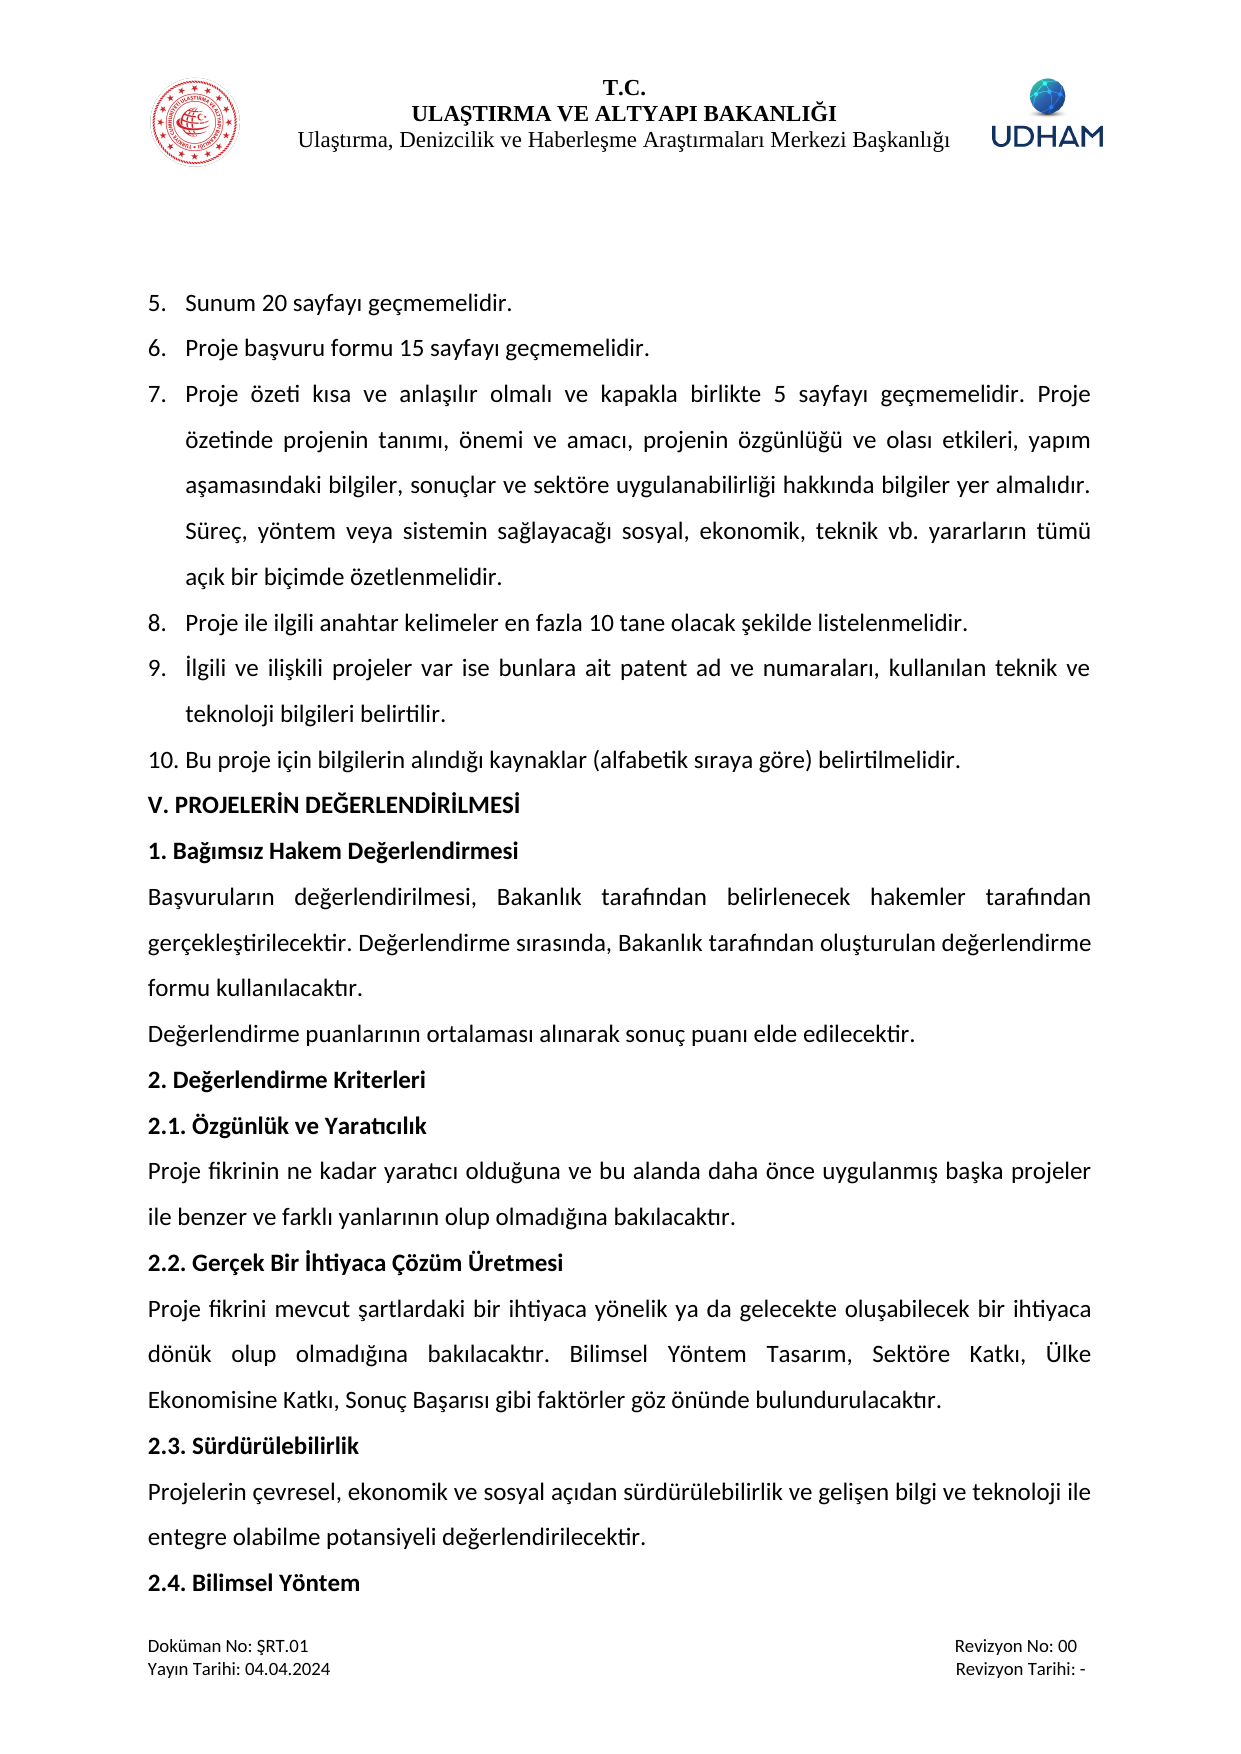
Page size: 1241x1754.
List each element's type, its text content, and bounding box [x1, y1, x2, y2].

text Başvuruların değerlendirilmesi, Bakanlık tarafından belirlenecek hakemler tarafından gerçekleştirilecektir. Değerlendirme sırasında, Bakanlık tarafından oluşturulan değerlendirme formu kullanılacaktır. [148, 881, 1093, 1003]
text 2.1. Özgünlük ve Yaratıcılık [148, 1110, 1093, 1140]
list İlgili ve ilişkili projeler var ise bunlara ait patent ad ve numaraları, kullanılan teknik ve teknoloji bilgileri belirtilir. [148, 652, 1093, 729]
list Bu proje için bilgilerin alındığı kaynaklar (alfabetik sıraya göre) belirtilmelidir. [148, 744, 1093, 774]
text 2.2. Gerçek Bir İhtiyaca Çözüm Üretmesi [148, 1247, 1093, 1277]
picture [985, 73, 1107, 149]
text Değerlendirme puanlarının ortalaması alınarak sonuç puanı elde edilecektir. [148, 1018, 1093, 1049]
text 1. Bağımsız Hakem Değerlendirmesi [148, 835, 1093, 866]
text Proje fikrinin ne kadar yaratıcı olduğuna ve bu alanda daha önce uygulanmış başka projeler ile benzer ve farklı yanlarının olup olmadığına bakılacaktır. [148, 1156, 1093, 1232]
list Proje özeti kısa ve anlaşılır olmalı ve kapakla birlikte 5 sayfayı geçmemelidir. Proje özetinde projenin tanımı, önemi ve amacı, projenin özgünlüğü ve olası etkileri, yapım aşamasındaki bilgiler, sonuçlar ve sektöre uygulanabilirliği hakkında bilgiler yer almalıdır. Süreç, yöntem veya sistemin sağlayacağı sosyal, ekonomik, teknik vb. yararların tümü açık bir biçimde özetlenmelidir. [148, 378, 1093, 592]
text Projelerin çevresel, ekonomik ve sosyal açıdan sürdürülebilirlik ve gelişen bilgi ve teknoloji ile entegre olabilme potansiyeli değerlendirilecektir. [148, 1476, 1093, 1552]
text V. PROJELERİN DEĞERLENDİRİLMESİ [148, 790, 1093, 820]
list Sunum 20 sayfayı geçmemelidir. [148, 287, 1093, 317]
picture [142, 73, 250, 176]
text 2.3. Sürdürülebilirlik [148, 1430, 1093, 1460]
list Proje ile ilgili anahtar kelimeler en fazla 10 tane olacak şekilde listelenmelidir. [148, 607, 1093, 637]
text 2.4. Bilimsel Yöntem [148, 1567, 1093, 1598]
text 2. Değerlendirme Kriterleri [148, 1064, 1093, 1094]
text Proje fikrini mevcut şartlardaki bir ihtiyaca yönelik ya da gelecekte oluşabilecek bir ihtiyaca dönük olup olmadığına bakılacaktır. Bilimsel Yöntem Tasarım, Sektöre Katkı, Ülke Ekonomisine Katkı, Sonuç Başarısı gibi faktörler göz önünde bulundurulacaktır. [148, 1293, 1093, 1415]
list Proje başvuru formu 15 sayfayı geçmemelidir. [148, 332, 1093, 363]
